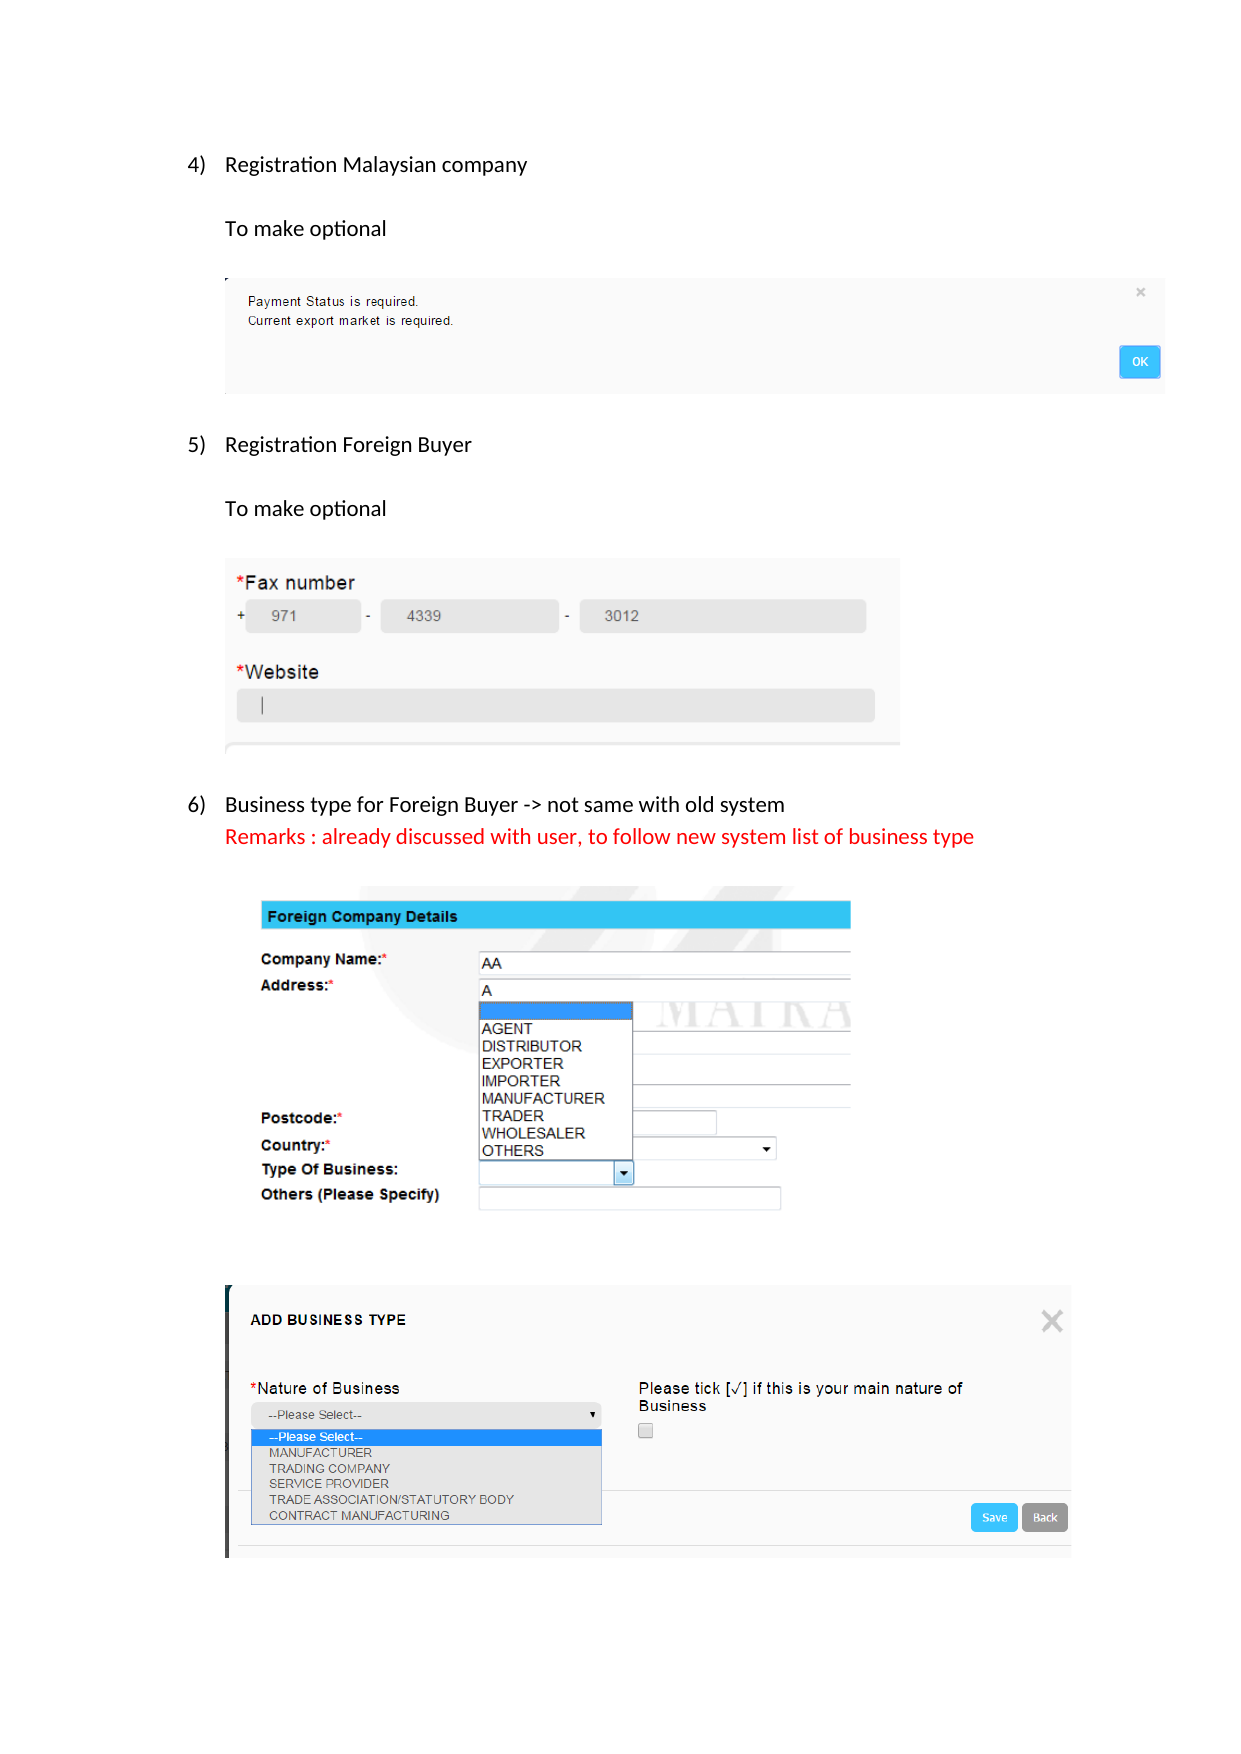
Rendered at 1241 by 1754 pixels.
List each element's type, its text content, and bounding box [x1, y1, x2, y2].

picture [225, 278, 1166, 394]
picture [225, 886, 851, 1217]
picture [225, 558, 901, 754]
list Business type for Foreign Buyer -> not same with old system [187, 790, 1090, 818]
list To make optional [225, 214, 1090, 242]
list Remarks : already discussed with user, to follow new system list of business type [225, 822, 1090, 850]
list Registration Foreign Buyer [187, 430, 1090, 458]
picture [225, 1285, 1072, 1558]
list To make optional [225, 494, 1090, 522]
list Registration Malaysian company [187, 150, 1090, 178]
